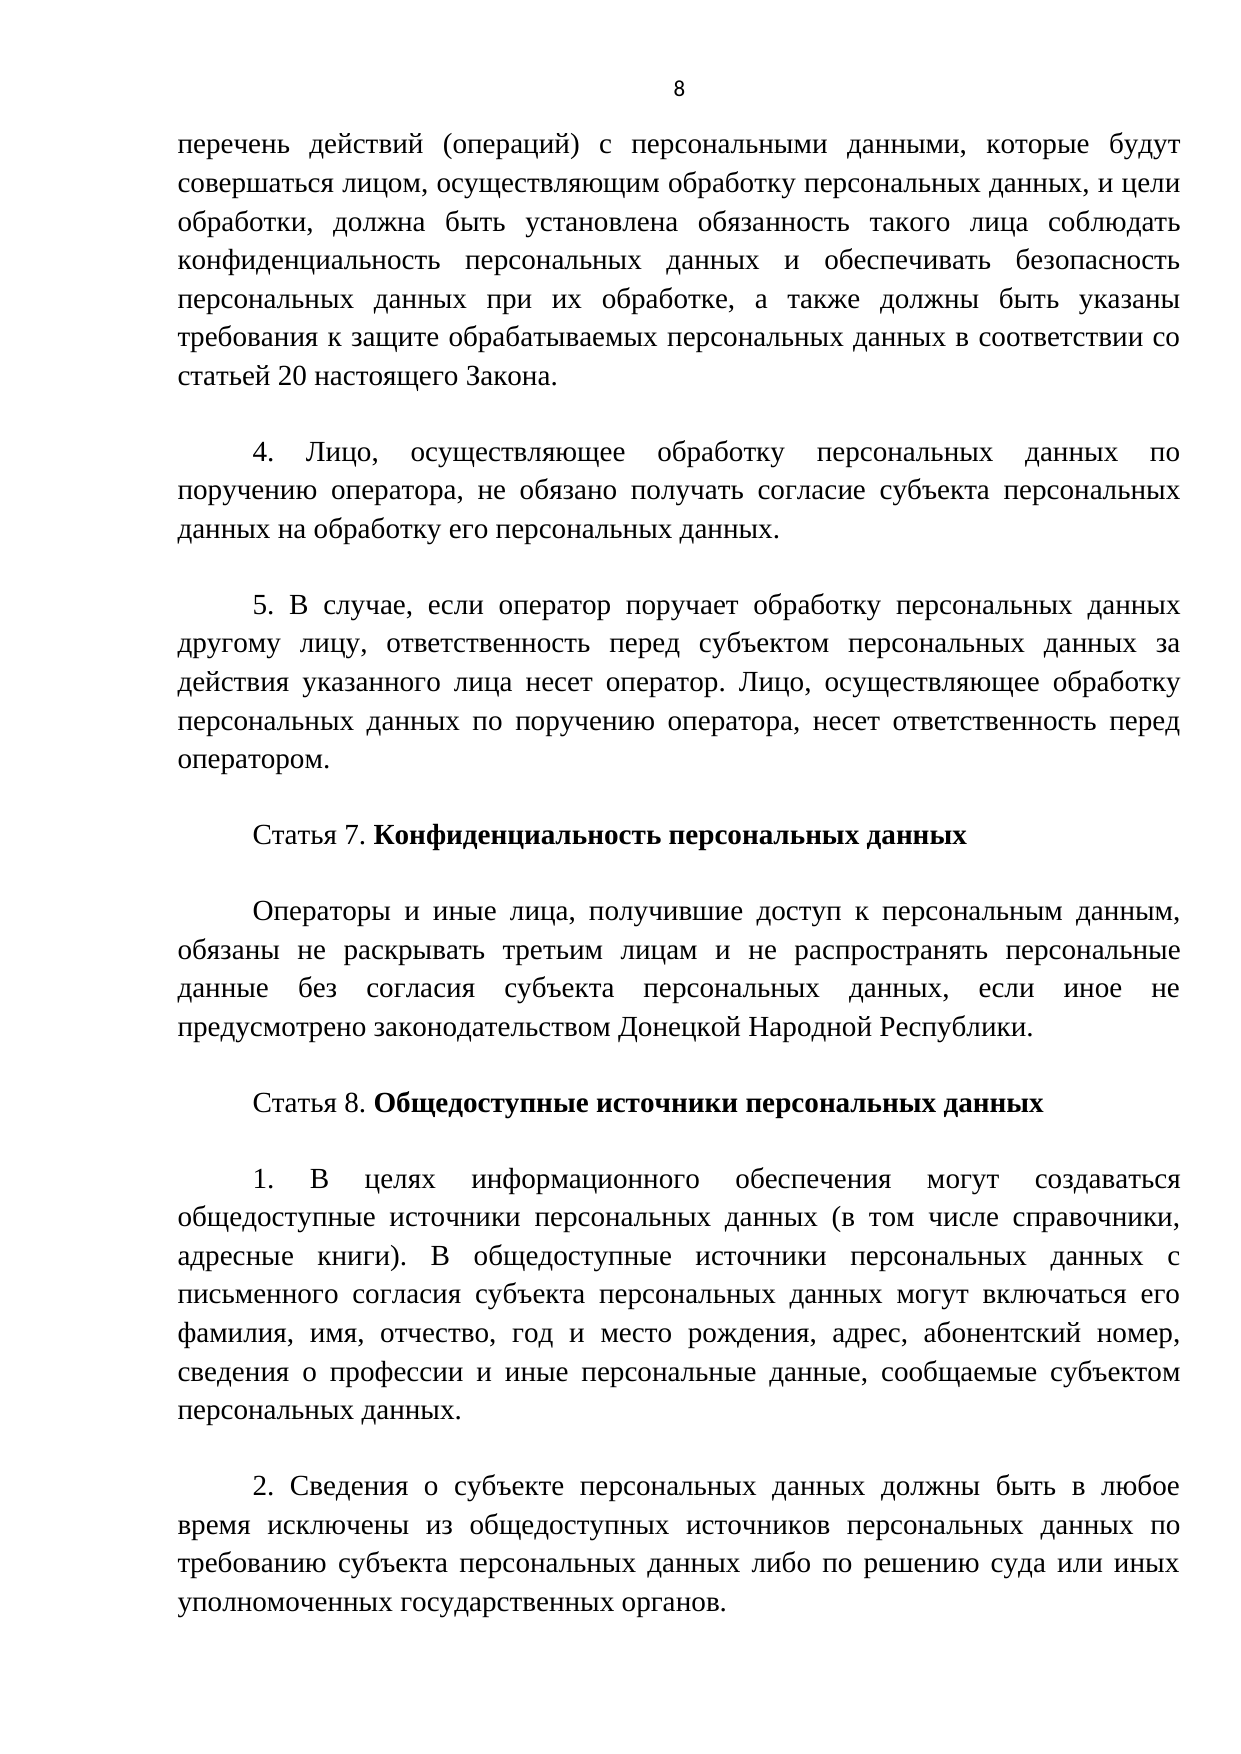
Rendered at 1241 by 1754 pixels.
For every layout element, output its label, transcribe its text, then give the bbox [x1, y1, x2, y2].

text Операторы и иные лица, получившие доступ к персональным данным, обязаны не раскрывать третьим лицам и не распространять персональные данные без согласия субъекта персональных данных, если иное не предусмотрено законодательством Донецкой Народной Республики. [177, 893, 1181, 1042]
text Статья 8. Общедоступные источники персональных данных [177, 1085, 1181, 1118]
text 4. Лицо, осуществляющее обработку персональных данных по поручению оператора, не обязано получать согласие субъекта персональных данных на обработку его персональных данных. [177, 434, 1181, 544]
text 2. Сведения о субъекте персональных данных должны быть в любое время исключены из общедоступных источников персональных данных по требованию субъекта персональных данных либо по решению суда или иных уполномоченных государственных органов. [177, 1468, 1181, 1617]
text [177, 127, 1181, 391]
text 1. В целях информационного обеспечения могут создаваться общедоступные источники персональных данных (в том числе справочники, адресные книги). В общедоступные источники персональных данных с письменного согласия субъекта персональных данных могут включаться его фамилия, имя, отчество, год и место рождения, адрес, абонентский номер, сведения о профессии и иные персональные данные, сообщаемые субъектом персональных данных. [177, 1161, 1181, 1426]
text Статья 7. Конфиденциальность персональных данных [177, 817, 1181, 851]
text 5. В случае, если оператор поручает обработку персональных данных другому лицу, ответственность перед субъектом персональных данных за действия указанного лица несет оператор. Лицо, осуществляющее обработку персональных данных по поручению оператора, несет ответственность перед оператором. [177, 587, 1181, 775]
